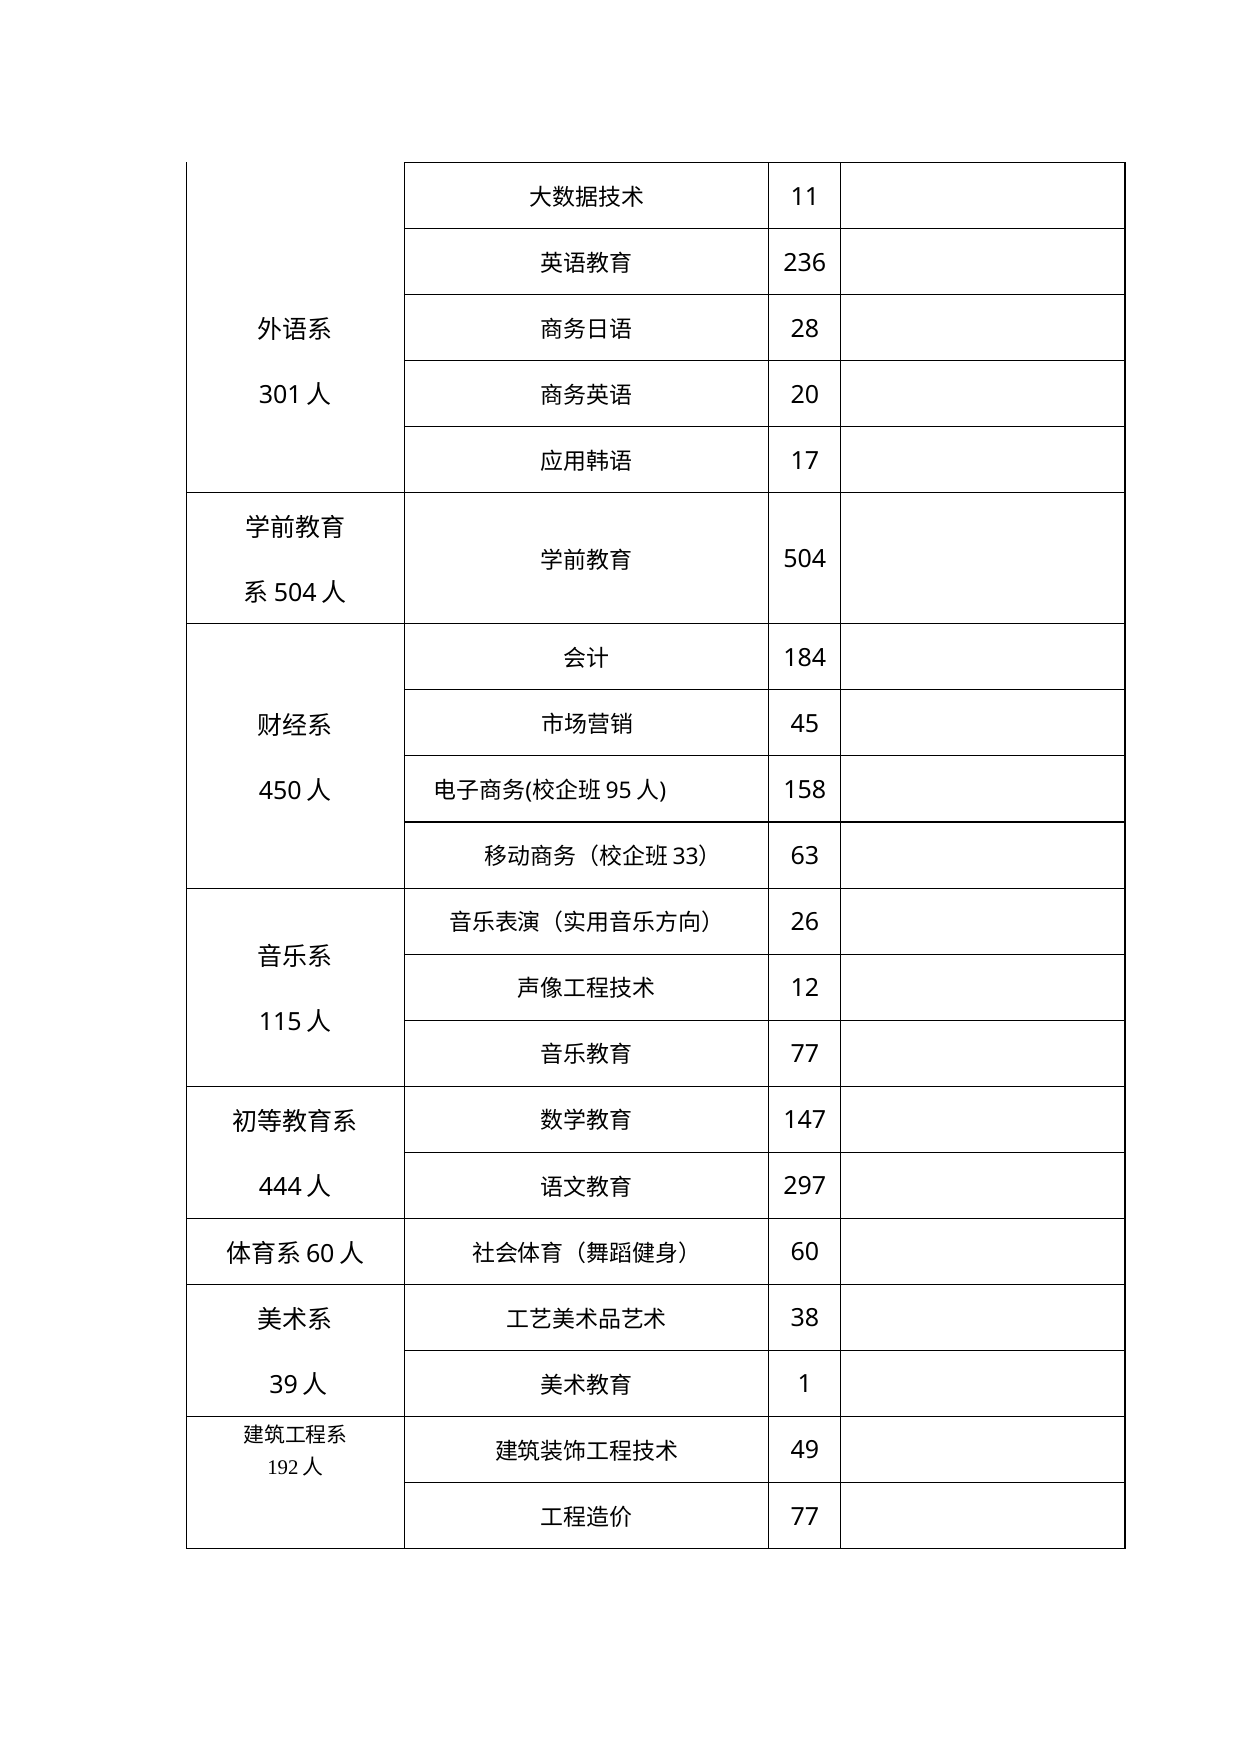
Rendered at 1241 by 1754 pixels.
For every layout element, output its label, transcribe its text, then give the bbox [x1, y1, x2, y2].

table_cell 市场营销 [405, 690, 768, 755]
table_cell [841, 1219, 1124, 1284]
table_cell 60 [769, 1219, 840, 1284]
table_cell 17 [769, 427, 840, 492]
table_cell 工程造价 [405, 1483, 768, 1548]
table_cell 外语系 301人 [187, 228, 404, 492]
table_cell 音乐系 115人 [187, 889, 404, 1086]
table_cell [841, 1153, 1124, 1218]
table_cell 会计 [405, 624, 768, 689]
table_cell [841, 756, 1124, 821]
table_cell [841, 1417, 1124, 1482]
table_cell 建筑装饰工程技术 [405, 1417, 768, 1482]
table_cell 45 [769, 690, 840, 755]
table_cell 184 [769, 624, 840, 689]
table_cell 美术系 39人 [187, 1285, 404, 1416]
table_cell [841, 823, 1124, 887]
table_cell 数学教育 [405, 1087, 768, 1152]
table_cell 1 [769, 1351, 840, 1416]
table_cell 英语教育 [405, 229, 768, 294]
table_cell 语文教育 [405, 1153, 768, 1218]
table_cell [841, 361, 1124, 426]
table_cell 63 [769, 823, 840, 887]
table_cell 504 [769, 493, 840, 623]
table_cell [841, 1021, 1124, 1086]
table_cell 77 [769, 1021, 840, 1086]
table_cell 20 [769, 361, 840, 426]
table_cell 147 [769, 1087, 840, 1152]
table_cell 28 [769, 295, 840, 360]
table_cell 学前教育 系504人 [187, 493, 404, 623]
table_cell 应用韩语 [405, 427, 768, 492]
table_cell [841, 1351, 1124, 1416]
table_cell 学前教育 [405, 493, 768, 623]
table_cell [841, 229, 1124, 294]
table_cell [841, 1087, 1124, 1152]
table_cell [841, 955, 1124, 1019]
table_cell [841, 690, 1124, 755]
table_cell [841, 163, 1124, 228]
table_cell [841, 295, 1124, 360]
table_cell 12 [769, 955, 840, 1019]
table_cell 49 [769, 1417, 840, 1482]
table_cell 38 [769, 1285, 840, 1350]
table_cell 电子商务(校企班95人) [405, 756, 768, 821]
table_cell 声像工程技术 [405, 955, 768, 1019]
table_cell [841, 493, 1124, 623]
table_cell 美术教育 [405, 1351, 768, 1416]
table_cell [841, 889, 1124, 953]
table_cell 大数据技术 [405, 163, 768, 228]
table_cell 移动商务（校企班33） [405, 823, 768, 887]
table_cell 77 [769, 1483, 840, 1548]
table_cell 商务英语 [405, 361, 768, 426]
table_cell 音乐表演（实用音乐方向） [405, 889, 768, 953]
table_cell [841, 624, 1124, 689]
table_cell [841, 1483, 1124, 1548]
table_cell 11 [769, 163, 840, 228]
table_cell 工艺美术品艺术 [405, 1285, 768, 1350]
table_cell 音乐教育 [405, 1021, 768, 1086]
table_cell [841, 427, 1124, 492]
table_cell 158 [769, 756, 840, 821]
table_cell 财经系 450人 [187, 624, 404, 887]
table_cell 商务日语 [405, 295, 768, 360]
table_cell 建筑工程系 192人 [187, 1417, 404, 1548]
table_cell [841, 1285, 1124, 1350]
table_cell 社会体育（舞蹈健身） [405, 1219, 768, 1284]
table_cell 初等教育系 444人 [187, 1087, 404, 1218]
table_cell 26 [769, 889, 840, 953]
table_cell 236 [769, 229, 840, 294]
table_cell 体育系60人 [187, 1219, 404, 1284]
table_cell 297 [769, 1153, 840, 1218]
